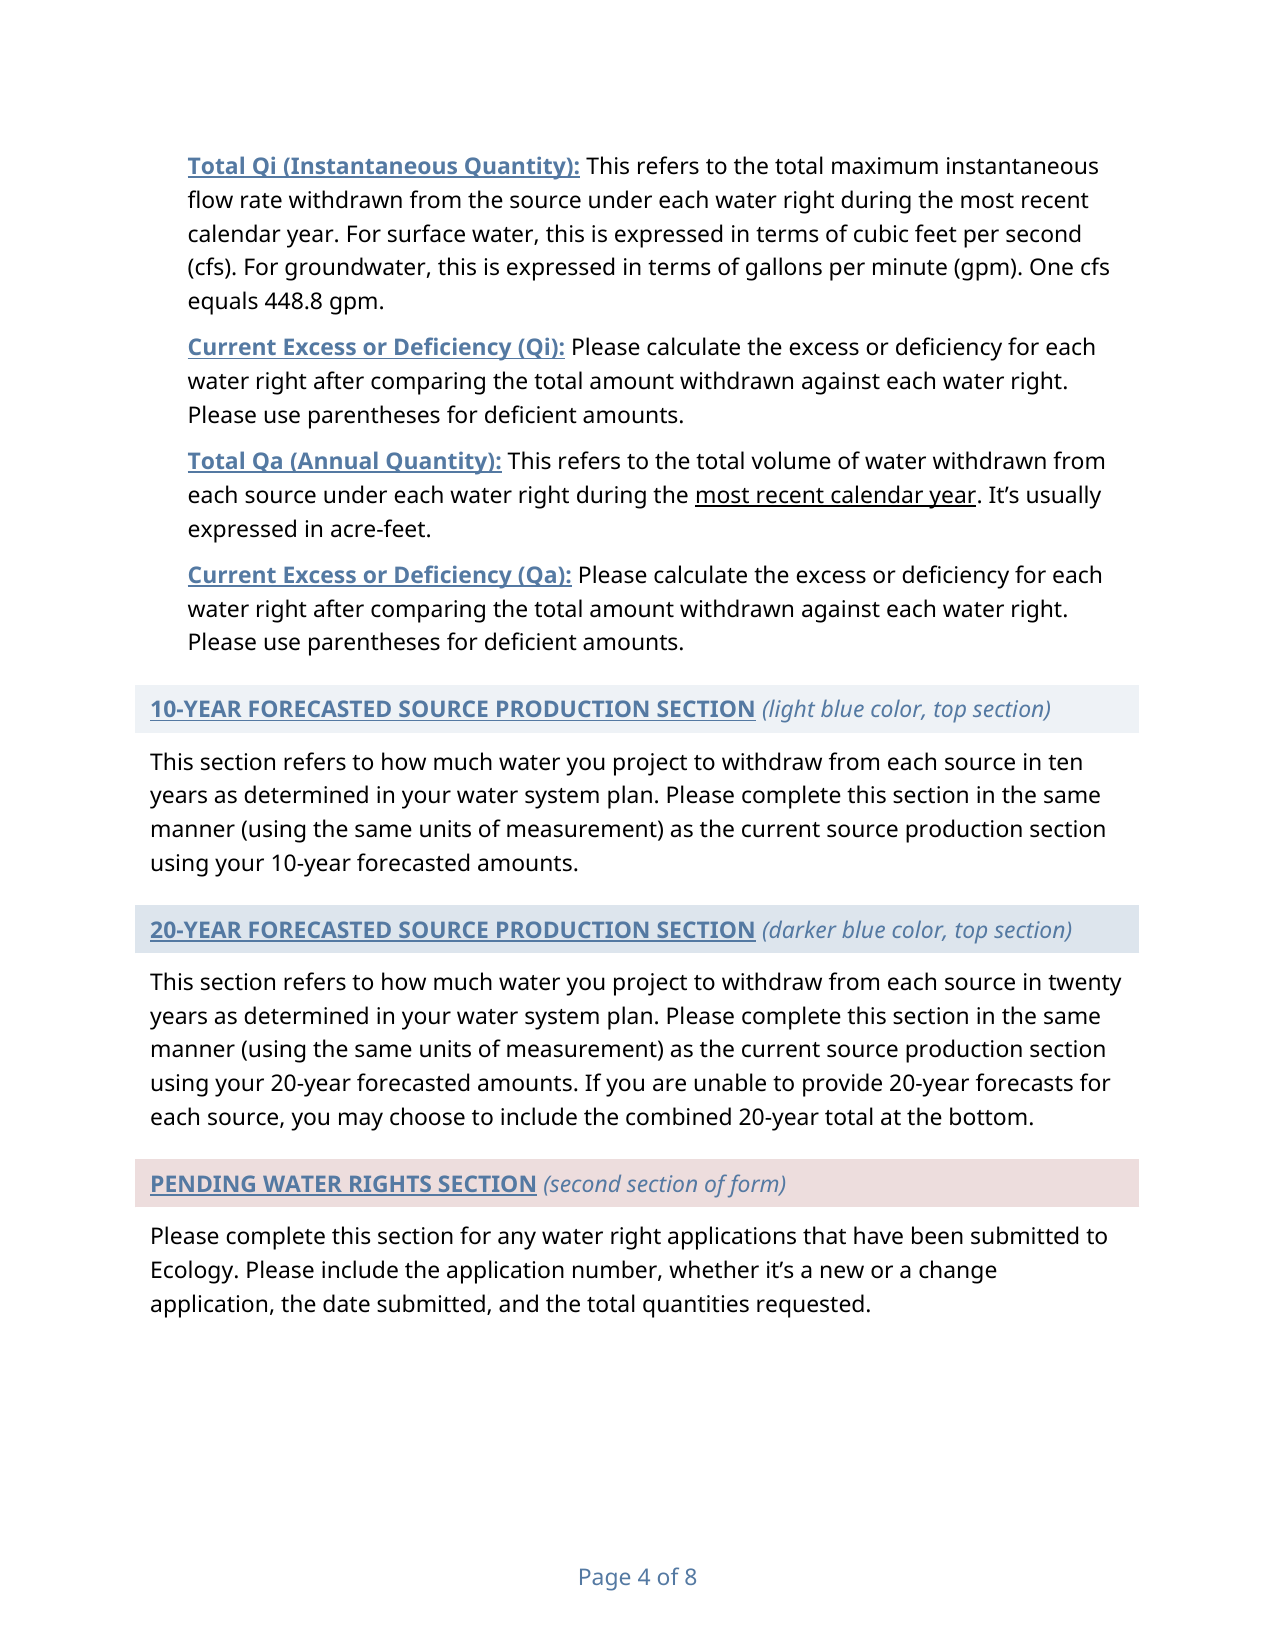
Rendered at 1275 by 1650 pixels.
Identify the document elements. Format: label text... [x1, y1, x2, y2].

text Total Qa (Annual Quantity): This refers to the total volume of water withdrawn from each source under each water right during the most recent calendar year. It’s usually expressed in acre-feet. [187, 445, 1125, 544]
subtitle 10-YEAR FORECASTED SOURCE PRODUCTION SECTION (light blue color, top section) [142, 691, 1133, 727]
text Please complete this section for any water right applications that have been submitted to Ecology. Please include the application number, whether it’s a new or a change application, the date submitted, and the total quantities requested. [150, 1220, 1125, 1319]
text This section refers to how much water you project to withdraw from each source in twenty years as determined in your water system plan. Please complete this section in the same manner (using the same units of measurement) as the current source production section using your 20-year forecasted amounts. If you are unable to provide 20-year forecasts for each source, you may choose to include the combined 20-year total at the bottom. [150, 966, 1125, 1132]
subtitle PENDING WATER RIGHTS SECTION (second section of form) [142, 1166, 1133, 1201]
text Total Qi (Instantaneous Quantity): This refers to the total maximum instantaneous flow rate withdrawn from the source under each water right during the most recent calendar year. For surface water, this is expressed in terms of cubic feet per second (cfs). For groundwater, this is expressed in terms of gallons per minute (gpm). One cfs equals 448.8 gpm. [187, 150, 1125, 316]
text Current Excess or Deficiency (Qa): Please calculate the excess or deficiency for each water right after comparing the total amount withdrawn against each water right. Please use parentheses for deficient amounts. [187, 559, 1125, 657]
subtitle 20-YEAR FORECASTED SOURCE PRODUCTION SECTION (darker blue color, top section) [142, 912, 1133, 947]
text Current Excess or Deficiency (Qi): Please calculate the excess or deficiency for each water right after comparing the total amount withdrawn against each water right. Please use parentheses for deficient amounts. [187, 331, 1125, 430]
text This section refers to how much water you project to withdraw from each source in ten years as determined in your water system plan. Please complete this section in the same manner (using the same units of measurement) as the current source production section using your 10-year forecasted amounts. [150, 745, 1125, 878]
